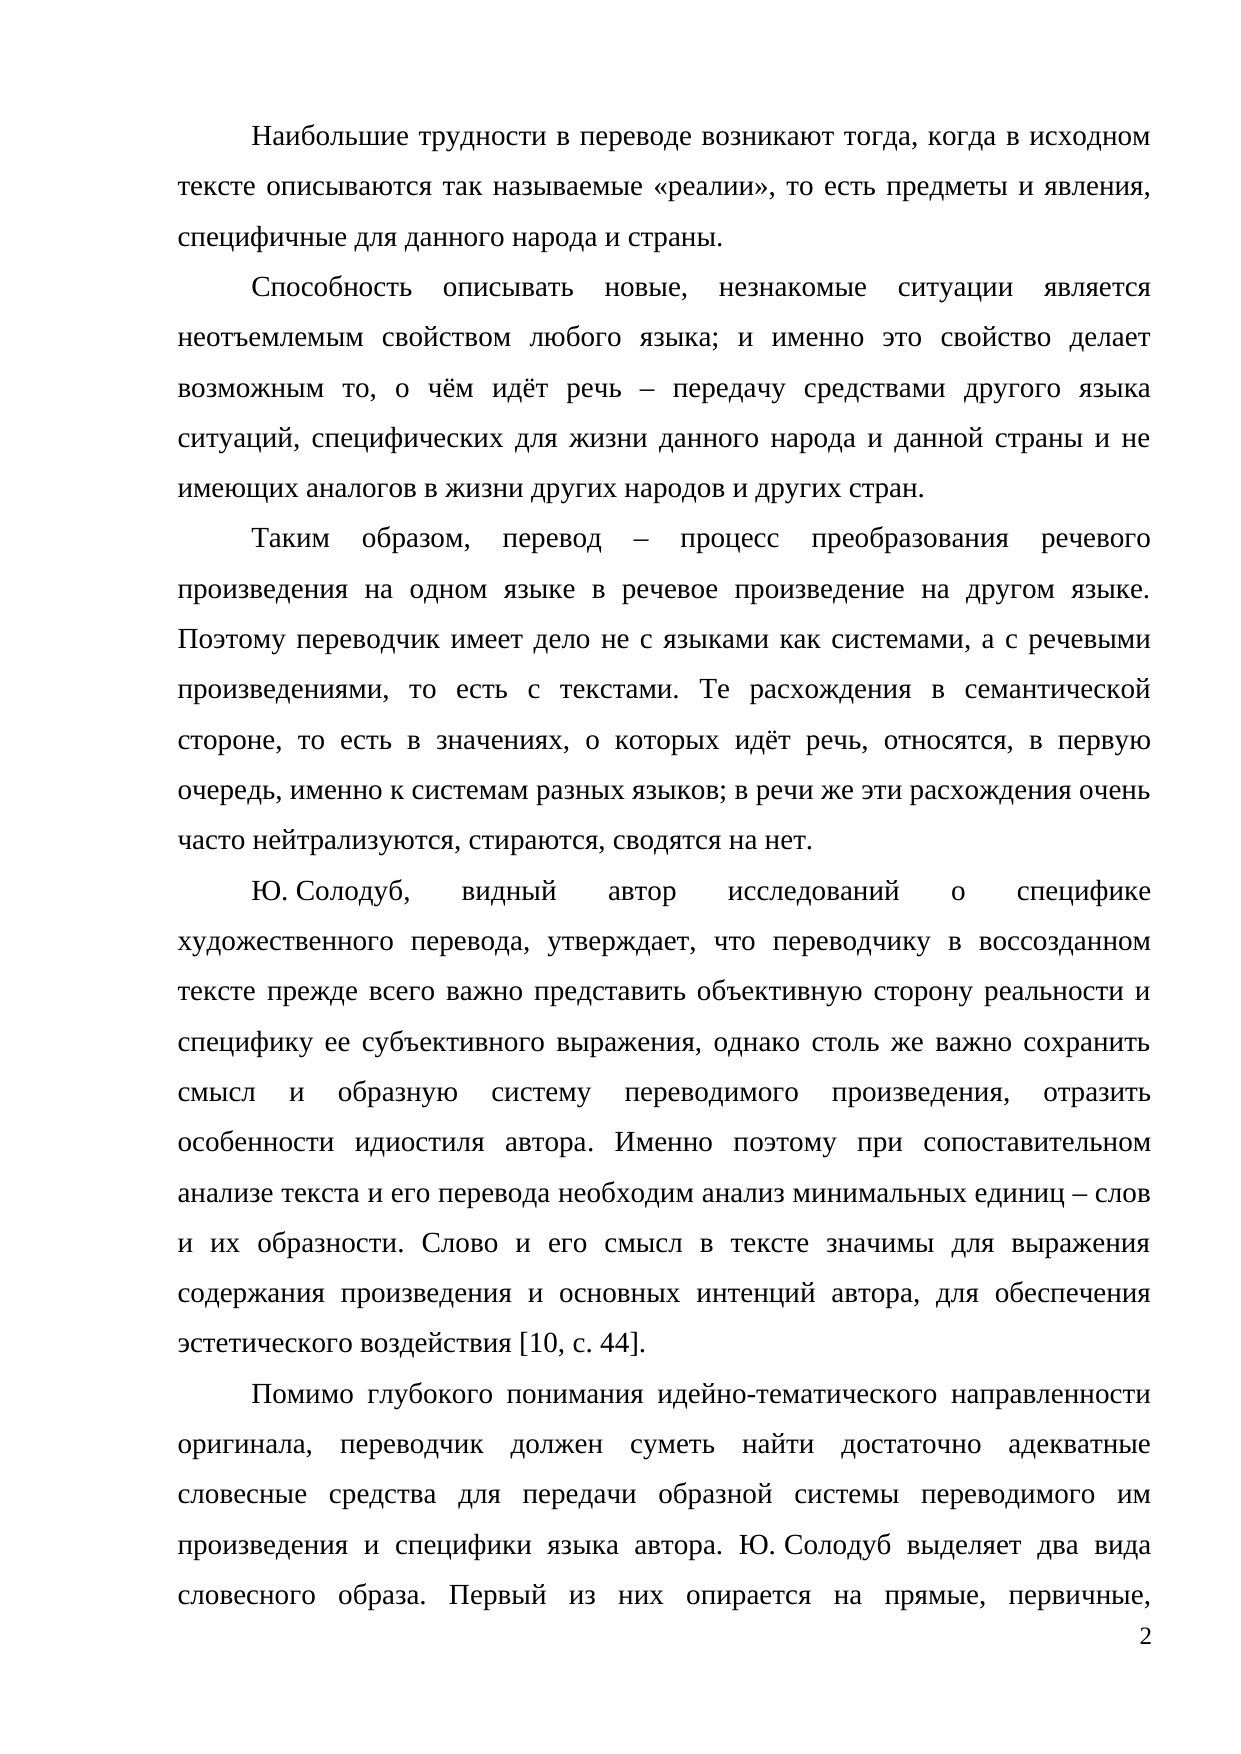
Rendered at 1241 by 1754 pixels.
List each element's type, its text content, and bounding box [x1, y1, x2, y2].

text Таким образом, перевод – процесс преобразования речевого произведения на одном языке в речевое произведение на другом языке. Поэтому переводчик имеет дело не с языками как системами, а с речевыми произведениями, то есть с текстами. Те расхождения в семантической стороне, то есть в значениях, о которых идёт речь, относятся, в первую очередь, именно к системам разных языков; в речи же эти расхождения очень часто нейтрализуются, стираются, сводятся на нет. [177, 521, 1152, 856]
text Способность описывать новые, незнакомые ситуации является неотъемлемым свойством любого языка; и именно это свойство делает возможным то, о чём идёт речь – передачу средствами другого языка ситуаций, специфических для жизни данного народа и данной страны и не имеющих аналогов в жизни других народов и других стран. [177, 269, 1152, 504]
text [177, 1376, 1152, 1611]
text Наибольшие трудности в переводе возникают тогда, когда в исходном тексте описываются так называемые «реалии», то есть предметы и явления, специфичные для данного народа и страны. [177, 118, 1152, 252]
text Ю. Солодуб, видный автор исследований о специфике художественного перевода, утверждает, что переводчику в воссозданном тексте прежде всего важно представить объективную сторону реальности и специфику ее субъективного выражения, однако столь же важно сохранить смысл и образную систему переводимого произведения, отразить особенности идиостиля автора. Именно поэтому при сопоставительном анализе текста и его перевода необходим анализ минимальных единиц – слов и их образности. Слово и его смысл в тексте значимы для выражения содержания произведения и основных интенций автора, для обеспечения эстетического воздействия [10, с. 44]. [177, 873, 1152, 1359]
